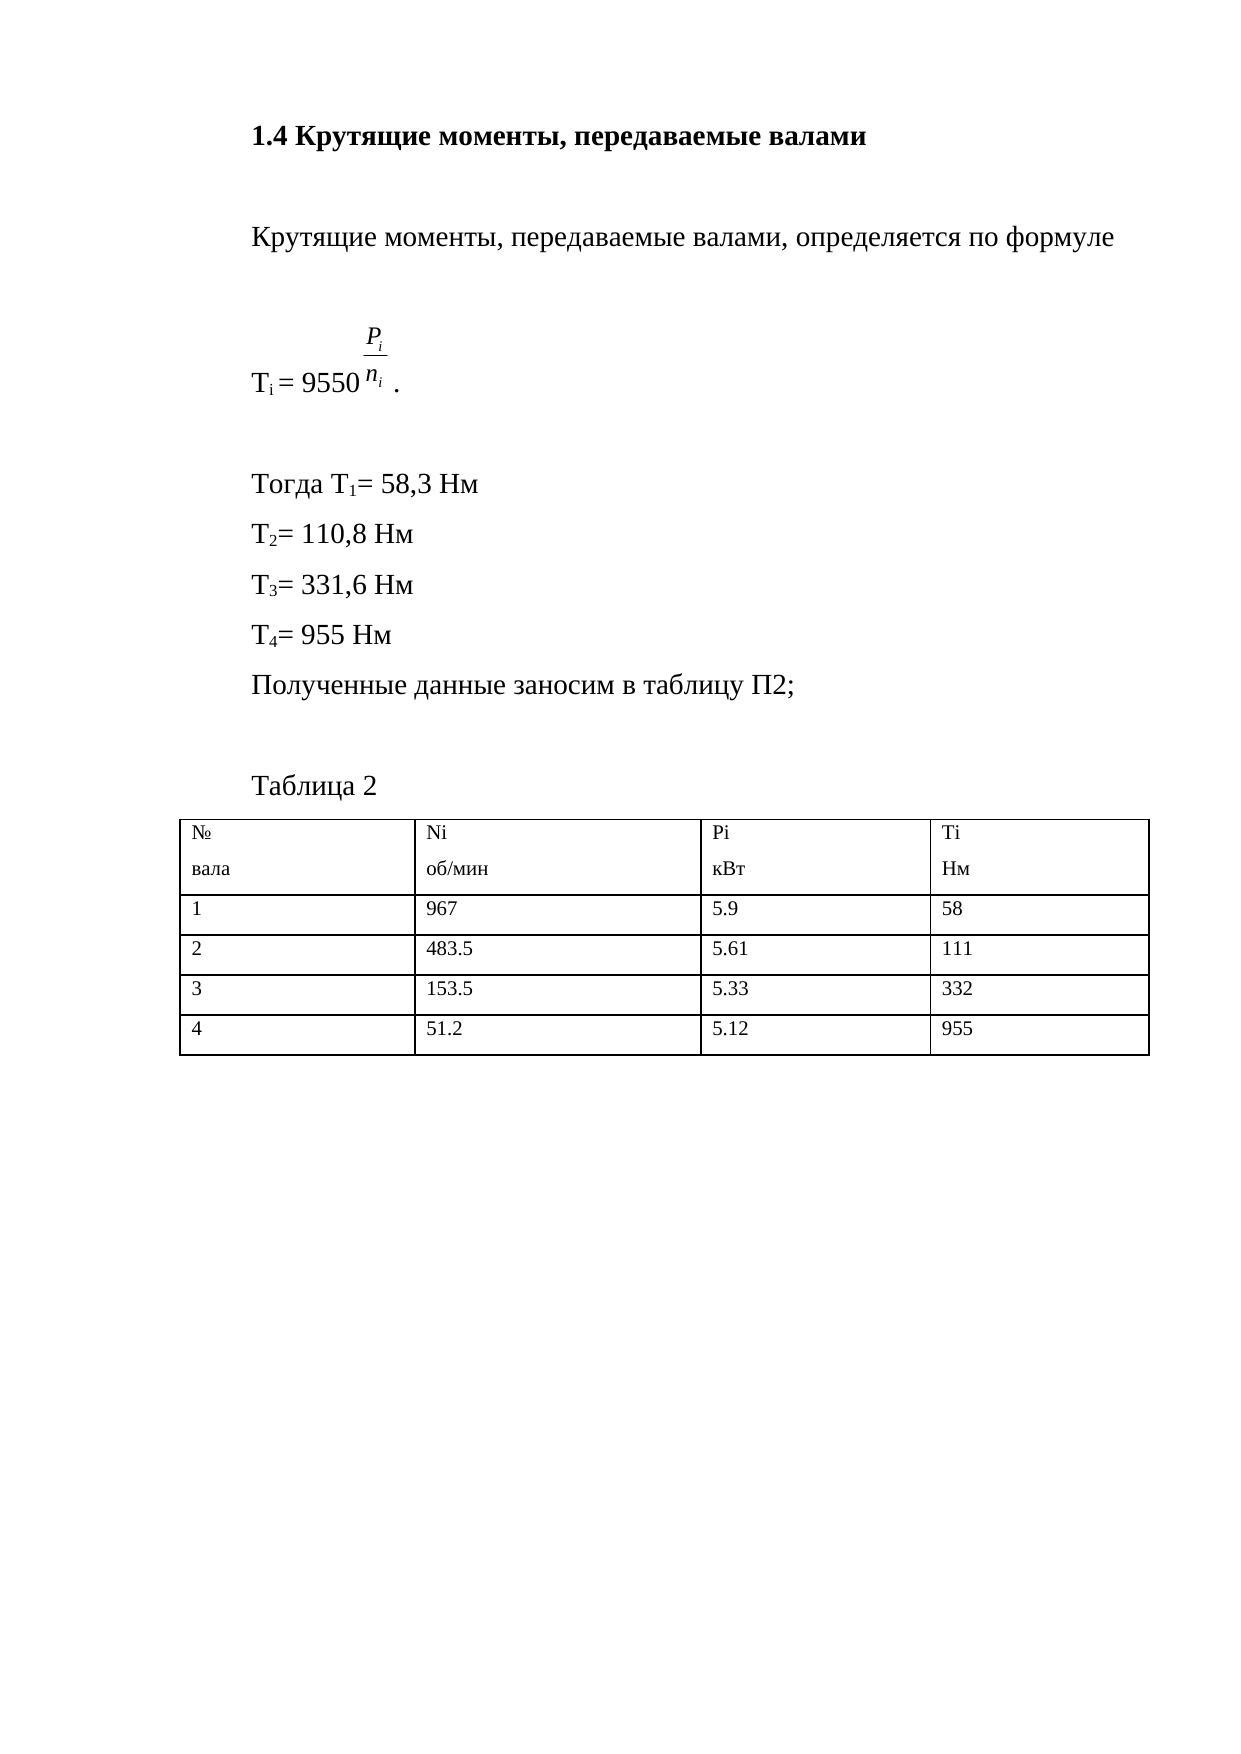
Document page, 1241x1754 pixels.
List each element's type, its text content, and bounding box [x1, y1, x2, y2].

text Крутящие моменты, передаваемые валами, определяется по формуле [177, 219, 1152, 252]
table_cell 5.9 [702, 896, 930, 934]
table_cell 3 [181, 976, 414, 1014]
table_header Ti Нм [931, 820, 1148, 894]
table_cell 483.5 [416, 936, 700, 974]
text Таблица 2 [177, 768, 1152, 802]
table_cell 332 [931, 976, 1148, 1014]
table_cell 955 [931, 1016, 1148, 1054]
table_cell 1 [181, 896, 414, 934]
table_cell 4 [181, 1016, 414, 1054]
table_cell 51.2 [416, 1016, 700, 1054]
table_header № вала [181, 820, 414, 894]
text T2= 110,8 Нм [177, 517, 1152, 550]
table_cell 153.5 [416, 976, 700, 1014]
table_cell 2 [181, 936, 414, 974]
table_header Pi кВт [702, 820, 930, 894]
table_cell 5.33 [702, 976, 930, 1014]
table_cell 967 [416, 896, 700, 934]
text Полученные данные заносим в таблицу П2; [177, 667, 1152, 701]
text Ti = 9550. [177, 319, 1152, 399]
table_cell 5.12 [702, 1016, 930, 1054]
text 1.4 Крутящие моменты, передаваемые валами [177, 118, 1152, 152]
text T4= 955 Нм [177, 617, 1152, 651]
table_cell 58 [931, 896, 1148, 934]
table_cell 5.61 [702, 936, 930, 974]
table_header Ni об/мин [416, 820, 700, 894]
text Тогда T1= 58,3 Нм [177, 466, 1152, 500]
text T3= 331,6 Нм [177, 567, 1152, 600]
table_cell 111 [931, 936, 1148, 974]
